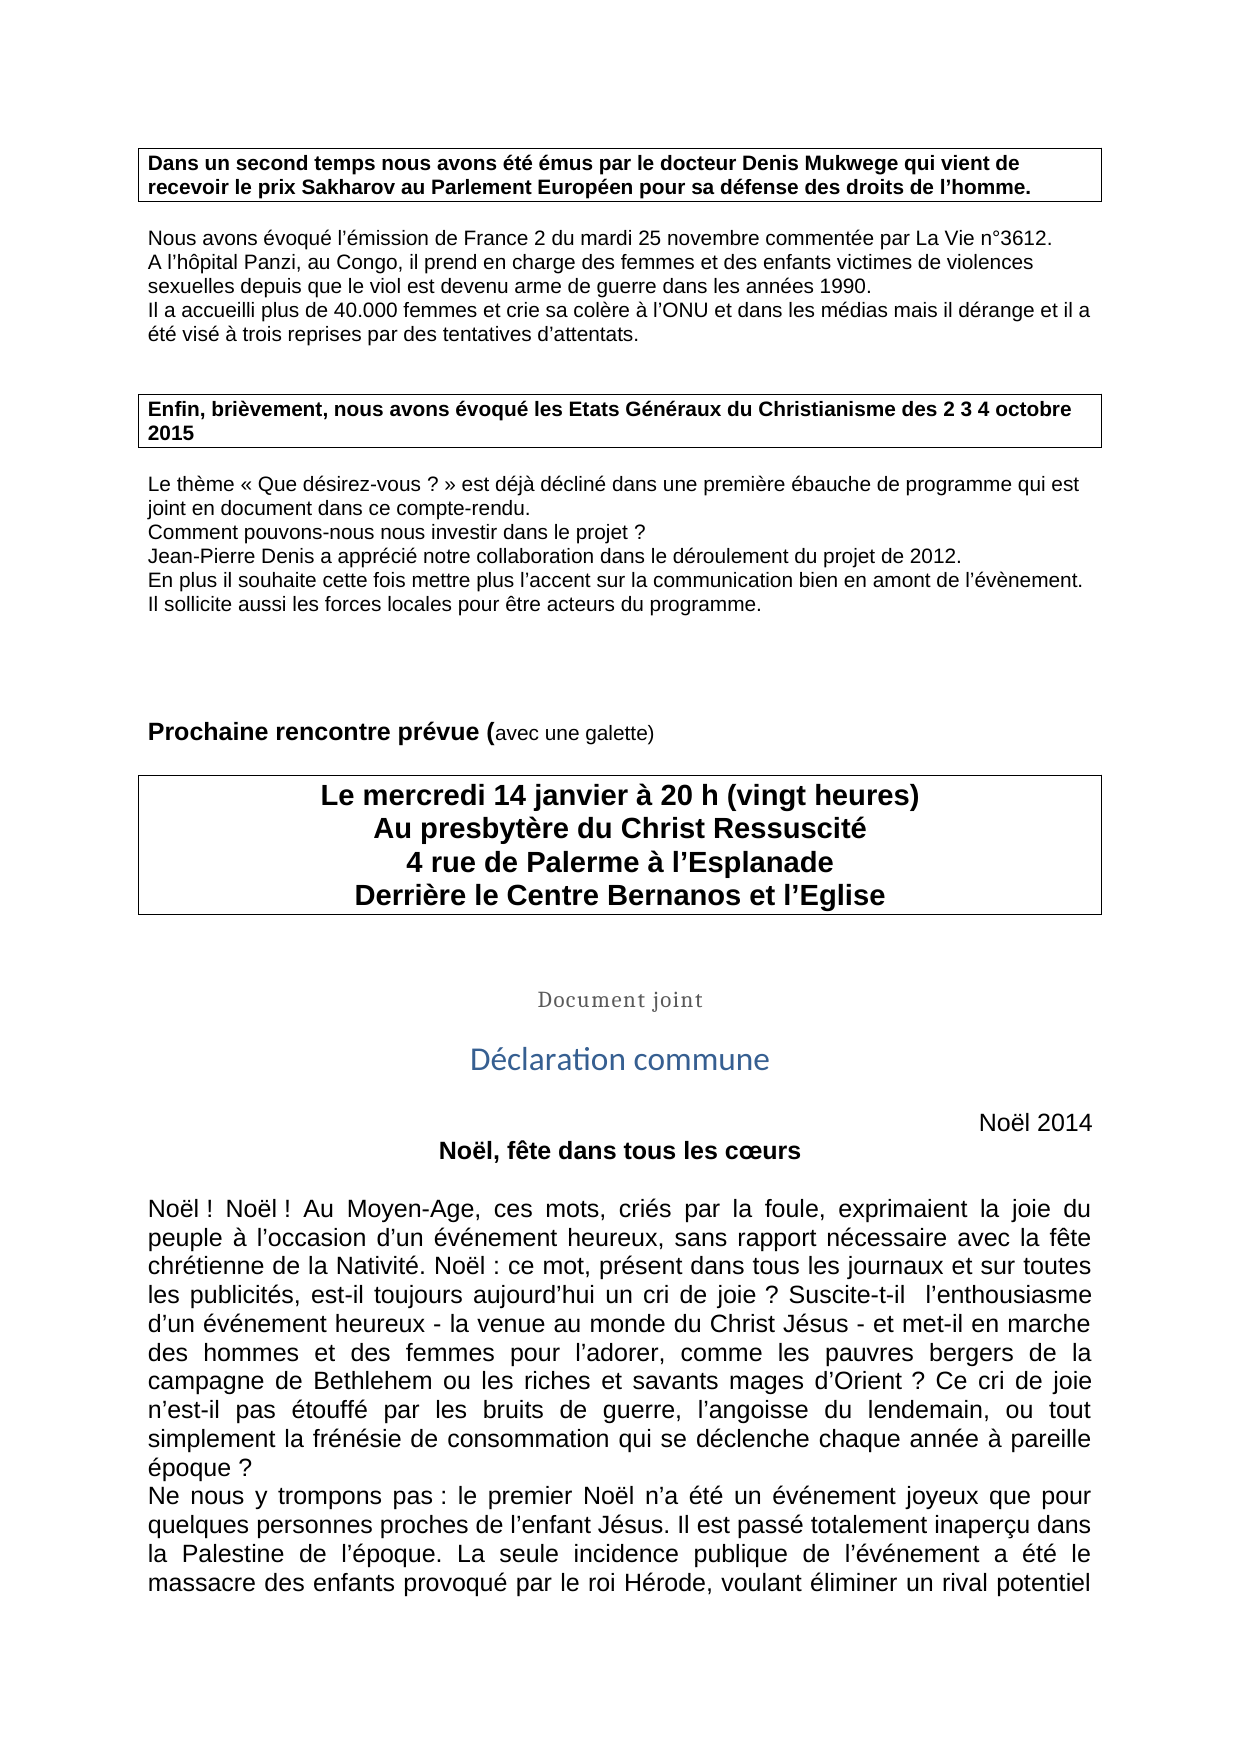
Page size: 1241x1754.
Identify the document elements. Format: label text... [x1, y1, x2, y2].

text Noël, fête dans tous les cœurs [148, 1136, 1093, 1165]
text A l’hôpital Panzi, au Congo, il prend en charge des femmes et des enfants victimes de violences sexuelles depuis que le viol est devenu arme de guerre dans les années 1990. [148, 250, 1093, 298]
subtitle Document joint [148, 987, 1093, 1013]
text Il a accueilli plus de 40.000 femmes et crie sa colère à l’ONU et dans les médias mais il dérange et il a été visé à trois reprises par des tentatives d’attentats. [148, 298, 1093, 346]
text Nous avons évoqué l’émission de France 2 du mardi 25 novembre commentée par La Vie n°3612. [148, 226, 1093, 250]
text Jean-Pierre Denis a apprécié notre collaboration dans le déroulement du projet de 2012. [148, 543, 1093, 567]
subtitle Déclaration commune [148, 1038, 1093, 1079]
text Comment pouvons-nous nous investir dans le projet ? [148, 519, 1093, 543]
text Enfin, brièvement, nous avons évoqué les Etats Généraux du Christianisme des 2 3 4 octobre 2015 [139, 395, 1101, 447]
text Derrière le Centre Bernanos et l’Eglise [139, 875, 1101, 914]
text En plus il souhaite cette fois mettre plus l’accent sur la communication bien en amont de l’évènement. [148, 567, 1093, 591]
text Le mercredi 14 janvier à 20 h (vingt heures) [139, 776, 1101, 811]
text Il sollicite aussi les forces locales pour être acteurs du programme. [148, 591, 1093, 615]
text Noël 2014 [148, 1107, 1093, 1136]
text Au presbytère du Christ Ressuscité [148, 811, 1093, 845]
text 4 rue de Palerme à l’Esplanade [148, 845, 1093, 875]
text Noël ! Noël ! Au Moyen-Age, ces mots, criés par la foule, exprimaient la joie du peuple à l’occasion d’un événement heureux, sans rapport nécessaire avec la fête chrétienne de la Nativité. Noël : ce mot, présent dans tous les journaux et sur toutes les publicités, est-il toujours aujourd’hui un cri de joie ? Suscite-t-il l’enthousiasme d’un événement heureux - la venue au monde du Christ Jésus - et met-il en marche des hommes et des femmes pour l’adorer, comme les pauvres bergers de la campagne de Bethlehem ou les riches et savants mages d’Orient ? Ce cri de joie n’est-il pas étouffé par les bruits de guerre, l’angoisse du lendemain, ou tout simplement la frénésie de consommation qui se déclenche chaque année à pareille époque ? [148, 1194, 1093, 1481]
text Dans un second temps nous avons été émus par le docteur Denis Mukwege qui vient de recevoir le prix Sakharov au Parlement Européen pour sa défense des droits de l’homme. [139, 149, 1101, 201]
text Le thème « Que désirez-vous ? » est déjà décliné dans une première ébauche de programme qui est joint en document dans ce compte-rendu. [148, 472, 1093, 519]
text Prochaine rencontre prévue (avec une galette) [148, 717, 1093, 746]
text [148, 1481, 1093, 1596]
